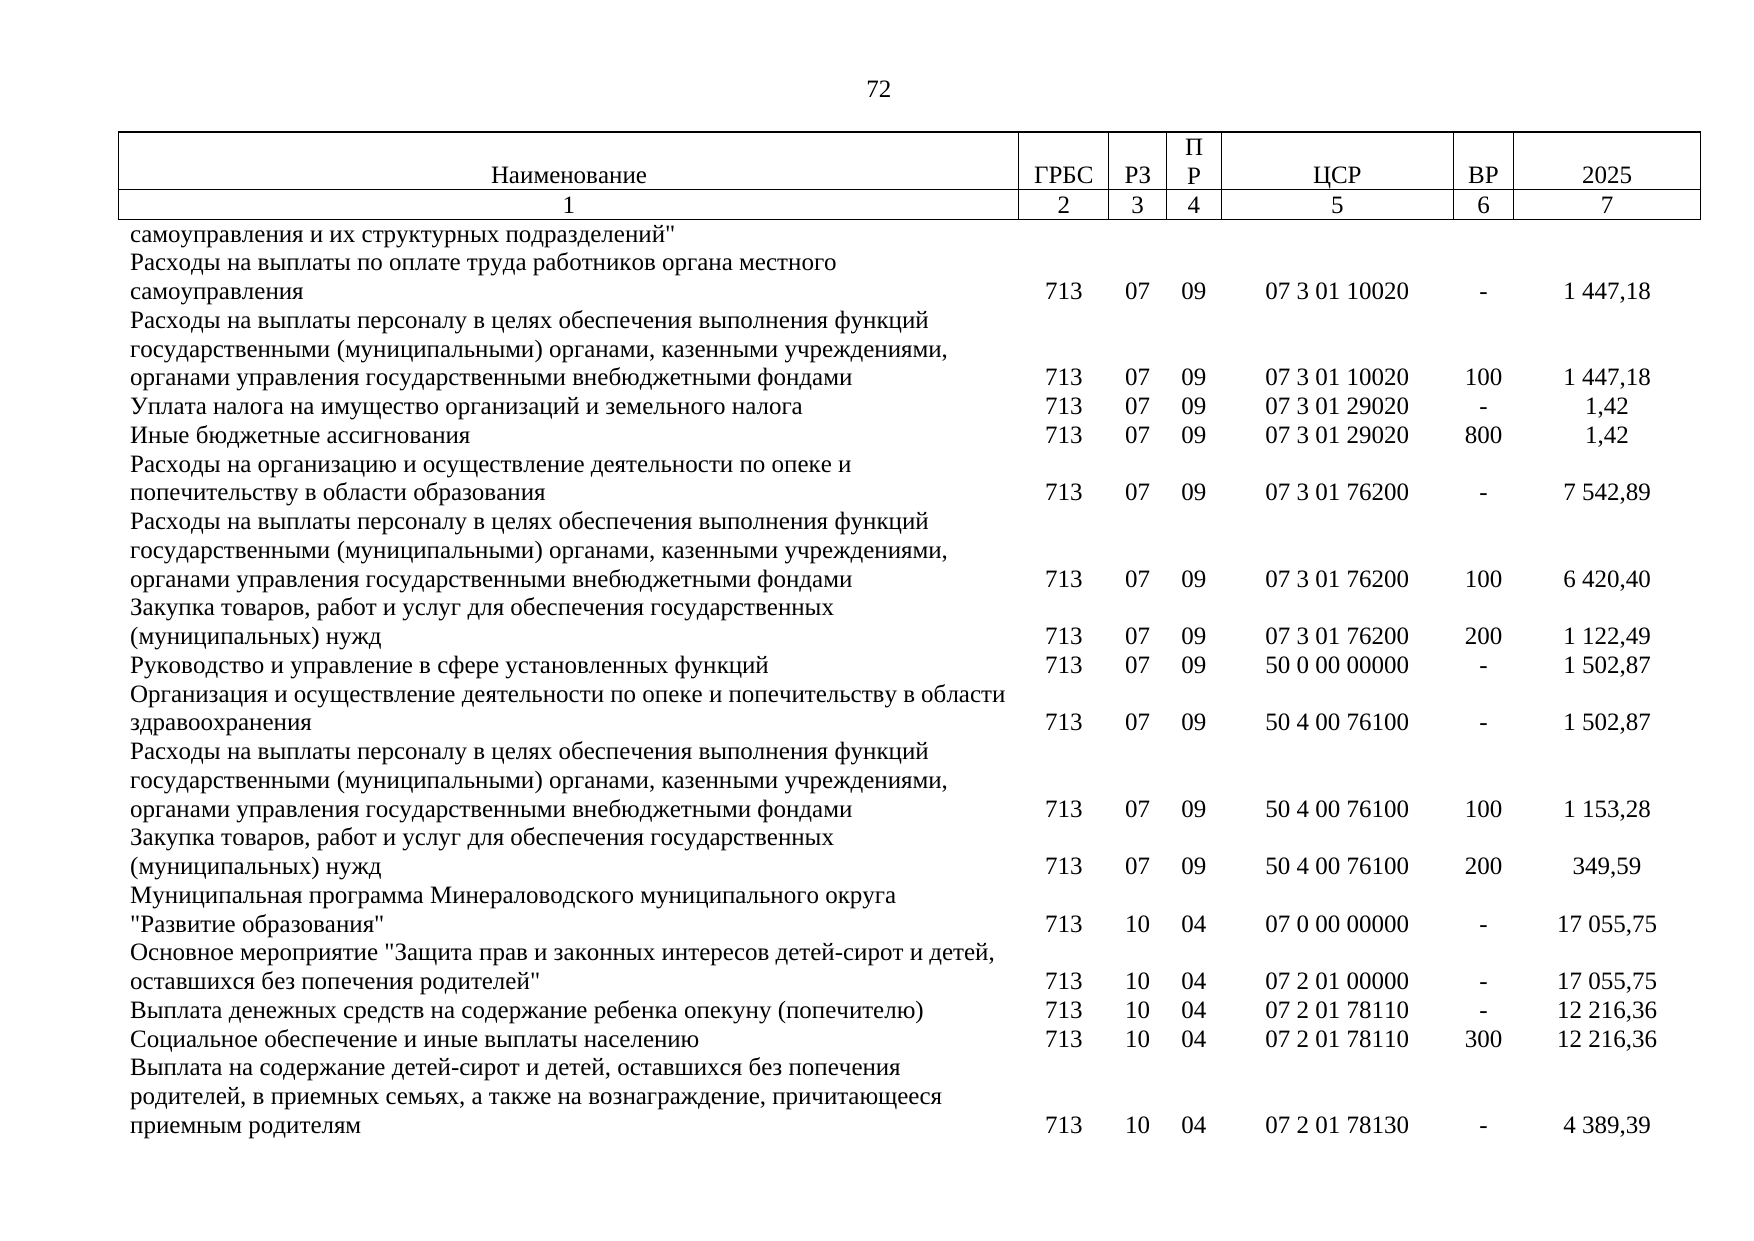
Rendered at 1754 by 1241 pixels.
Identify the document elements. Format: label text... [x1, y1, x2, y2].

table_cell 5 [1222, 190, 1453, 219]
table_cell 6 [1454, 190, 1513, 219]
table_cell 2 [1019, 190, 1108, 219]
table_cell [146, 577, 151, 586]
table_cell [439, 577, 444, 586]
table_header ЦСР [1222, 133, 1453, 189]
table_header ВР [1454, 133, 1513, 189]
table_cell 3 [1109, 190, 1166, 219]
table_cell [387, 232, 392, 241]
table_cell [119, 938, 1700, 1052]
table_cell 1 [119, 190, 1018, 219]
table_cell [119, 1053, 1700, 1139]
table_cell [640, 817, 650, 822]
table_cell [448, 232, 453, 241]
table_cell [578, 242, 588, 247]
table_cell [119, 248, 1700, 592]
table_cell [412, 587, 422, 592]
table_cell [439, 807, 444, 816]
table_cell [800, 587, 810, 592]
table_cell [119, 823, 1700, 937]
table_header РЗ [1109, 133, 1166, 189]
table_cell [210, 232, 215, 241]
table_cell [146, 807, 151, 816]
table_cell 7 [1514, 190, 1700, 219]
table_header 2025 [1514, 133, 1700, 189]
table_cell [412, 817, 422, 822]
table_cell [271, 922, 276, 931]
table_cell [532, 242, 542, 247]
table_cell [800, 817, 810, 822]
table_header ПР [1167, 133, 1221, 189]
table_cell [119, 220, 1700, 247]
table_header Наименование [119, 133, 1018, 189]
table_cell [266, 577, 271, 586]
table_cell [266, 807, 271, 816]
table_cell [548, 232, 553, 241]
table_cell 4 [1167, 190, 1221, 219]
table_header ГРБС [1019, 133, 1108, 189]
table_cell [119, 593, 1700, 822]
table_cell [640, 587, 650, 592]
